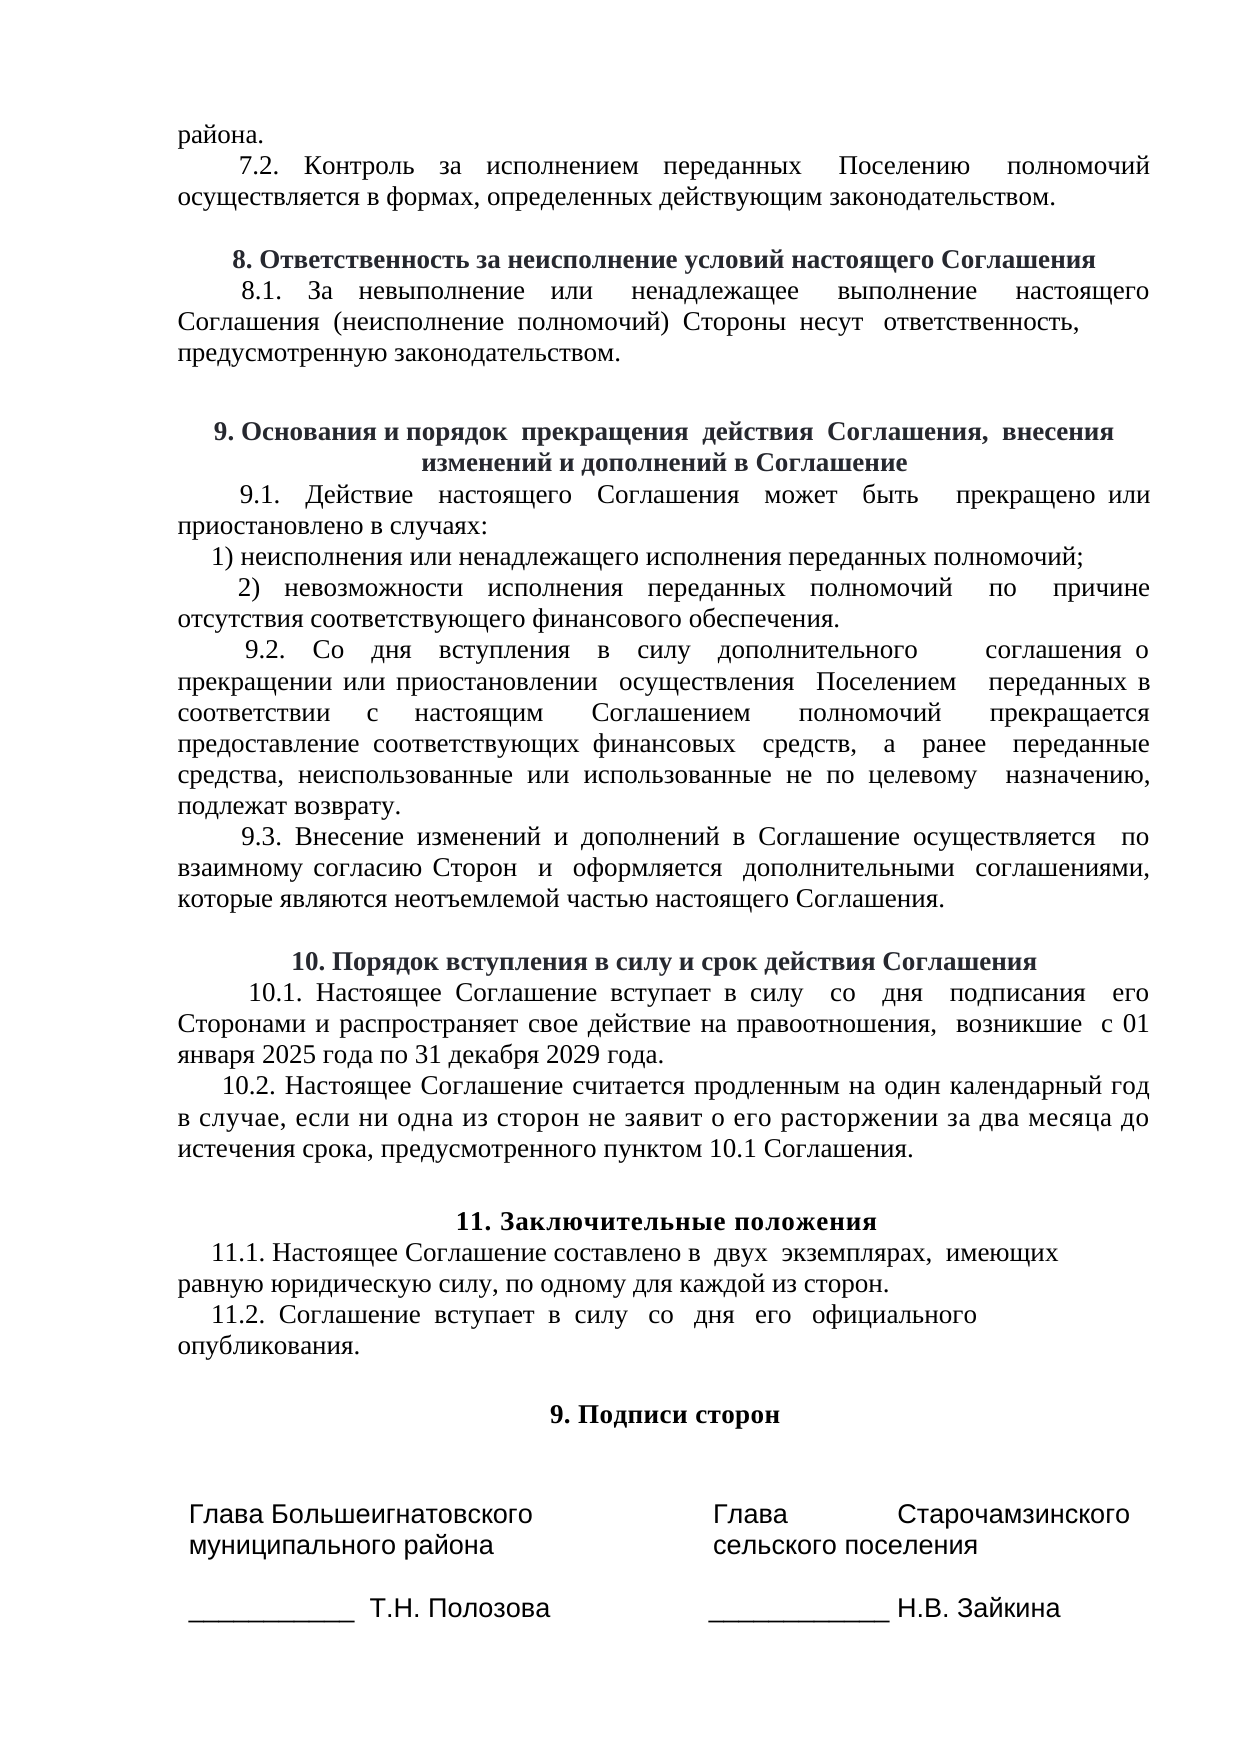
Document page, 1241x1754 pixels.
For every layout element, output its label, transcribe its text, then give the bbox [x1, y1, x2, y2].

text 8.1. За невыполнение или ненадлежащее выполнение настоящего Соглашения (неисполнение полномочий) Стороны несут ответственность, [177, 274, 1152, 336]
text 2) невозможности исполнения переданных полномочий по причине отсутствия соответствующего финансового обеспечения. [177, 571, 1152, 633]
text 7.2. Контроль за исполнением переданных Поселению полномочий осуществляется в формах, определенных действующим законодательством. [177, 149, 1152, 212]
text 10.2. Настоящее Соглашение считается продленным на один календарный год в случае, если ни одна из сторон не заявит о его расторжении за два месяца до истечения срока, предусмотренного пунктом 10.1 Соглашения. [177, 1069, 1152, 1163]
text предусмотренную законодательством. [177, 336, 1152, 367]
text 11.1. Настоящее Соглашение составлено в двух экземплярах, имеющих [177, 1236, 1152, 1267]
text 9. Подписи сторон [179, 1398, 1152, 1429]
text равную юридическую силу, по одному для каждой из сторон. [177, 1267, 1152, 1298]
text 11. Заключительные положения [181, 1205, 1152, 1236]
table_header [177, 1498, 697, 1623]
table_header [697, 1498, 1141, 1623]
text 9.2. Со дня вступления в силу дополнительного соглашения о прекращении или приостановлении осуществления Поселением переданных в соответствии с настоящим Соглашением полномочий прекращается предоставление соответствующих финансовых средств, а ранее переданные средства, неиспользованные или использованные не по целевому назначению, подлежат возврату. [177, 633, 1152, 820]
text 9. Основания и порядок прекращения действия Соглашения, внесения изменений и дополнений в Соглашение [177, 415, 1152, 478]
text 9.3. Внесение изменений и дополнений в Соглашение осуществляется по взаимному согласию Сторон и оформляется дополнительными соглашениями, которые являются неотъемлемой частью настоящего Соглашения. [177, 820, 1152, 914]
text 11.2. Соглашение вступает в силу со дня его официального [177, 1298, 1152, 1329]
text 9.1. Действие настоящего Соглашения может быть прекращено или приостановлено в случаях: [177, 478, 1152, 540]
text 1) неисполнения или ненадлежащего исполнения переданных полномочий; [177, 540, 1152, 571]
text 10.1. Настоящее Соглашение вступает в силу со дня подписания его Сторонами и распространяет свое действие на правоотношения, возникшие с 01 января 2025 года по 31 декабря 2029 года. [177, 976, 1152, 1069]
text 8. Ответственность за неисполнение условий настоящего Соглашения [177, 243, 1152, 274]
text 10. Порядок вступления в силу и срок действия Соглашения [177, 945, 1152, 976]
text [177, 118, 1152, 149]
text опубликования. [177, 1329, 1152, 1361]
